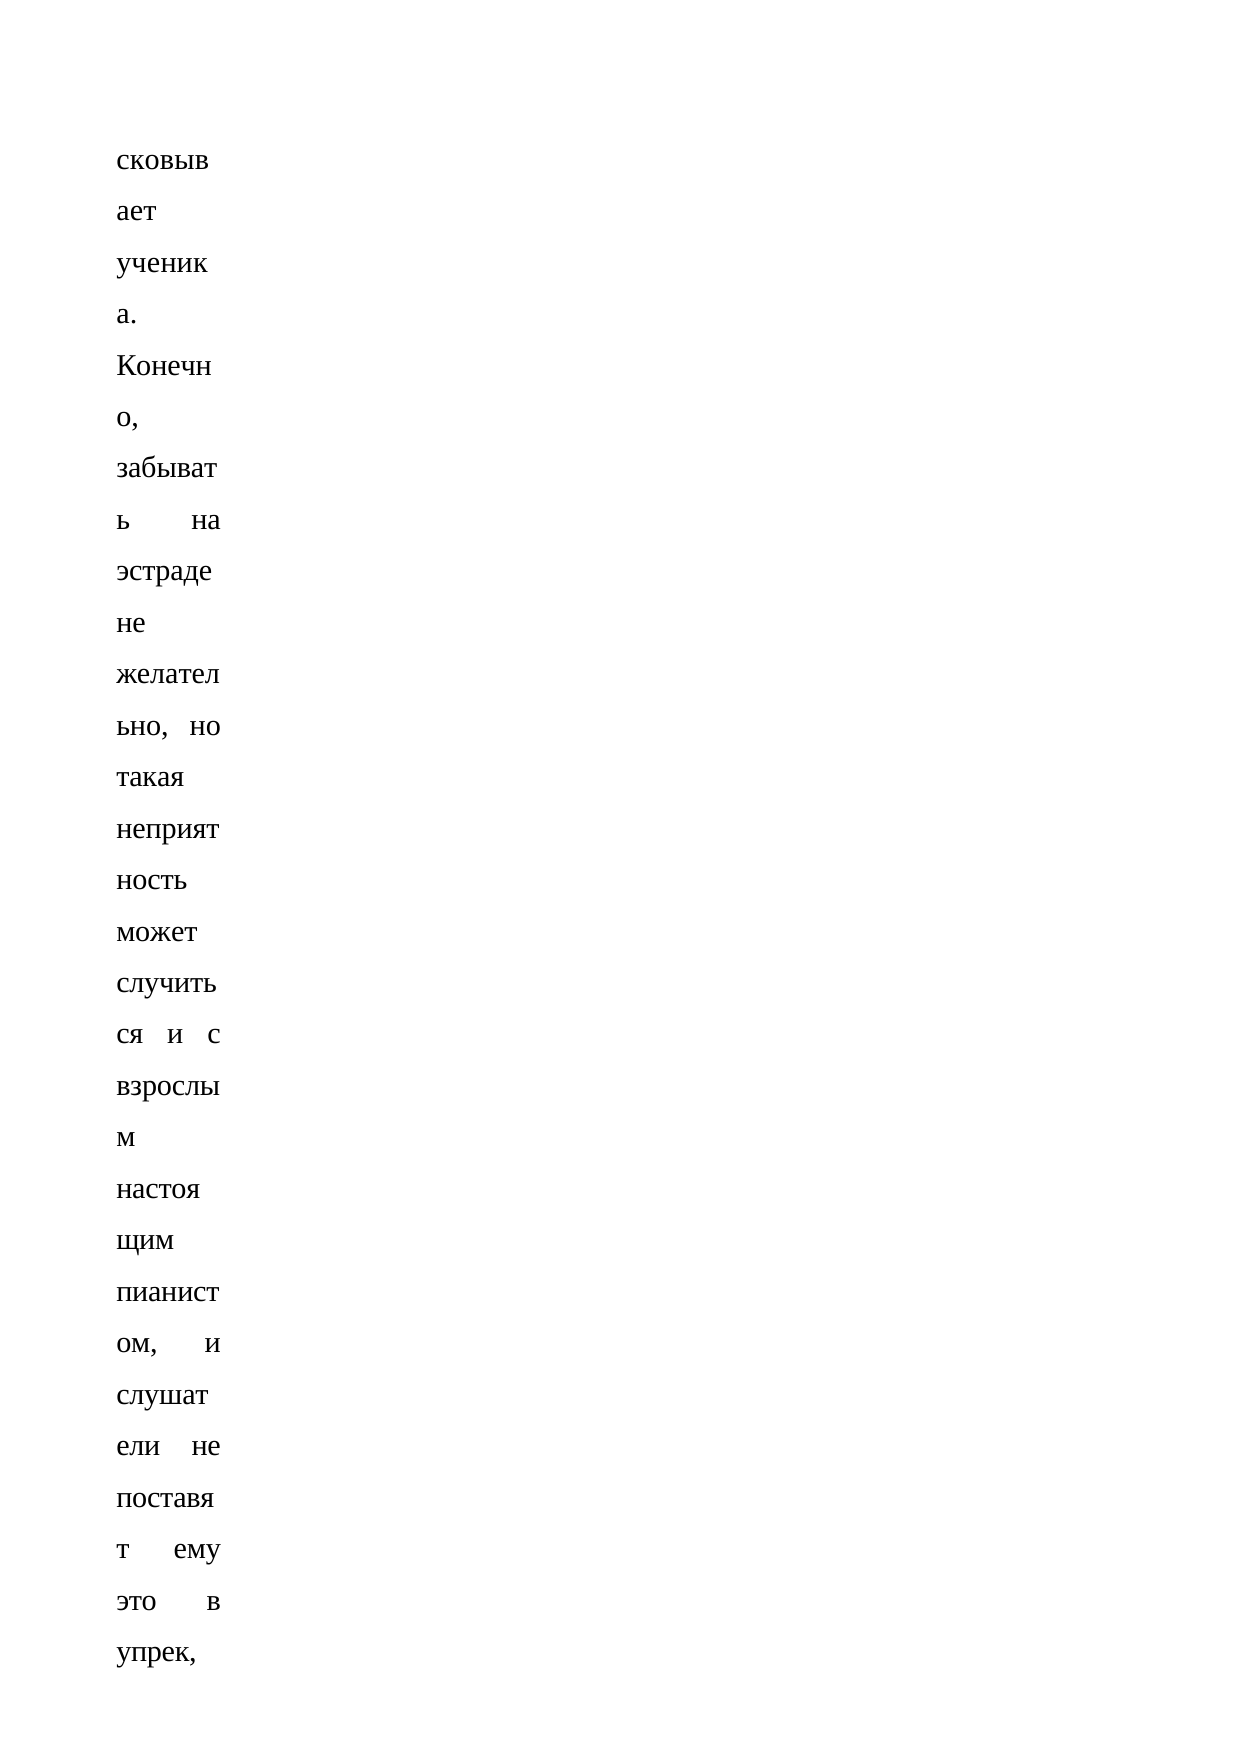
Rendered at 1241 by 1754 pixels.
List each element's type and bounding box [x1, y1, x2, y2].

text [116, 128, 221, 1672]
